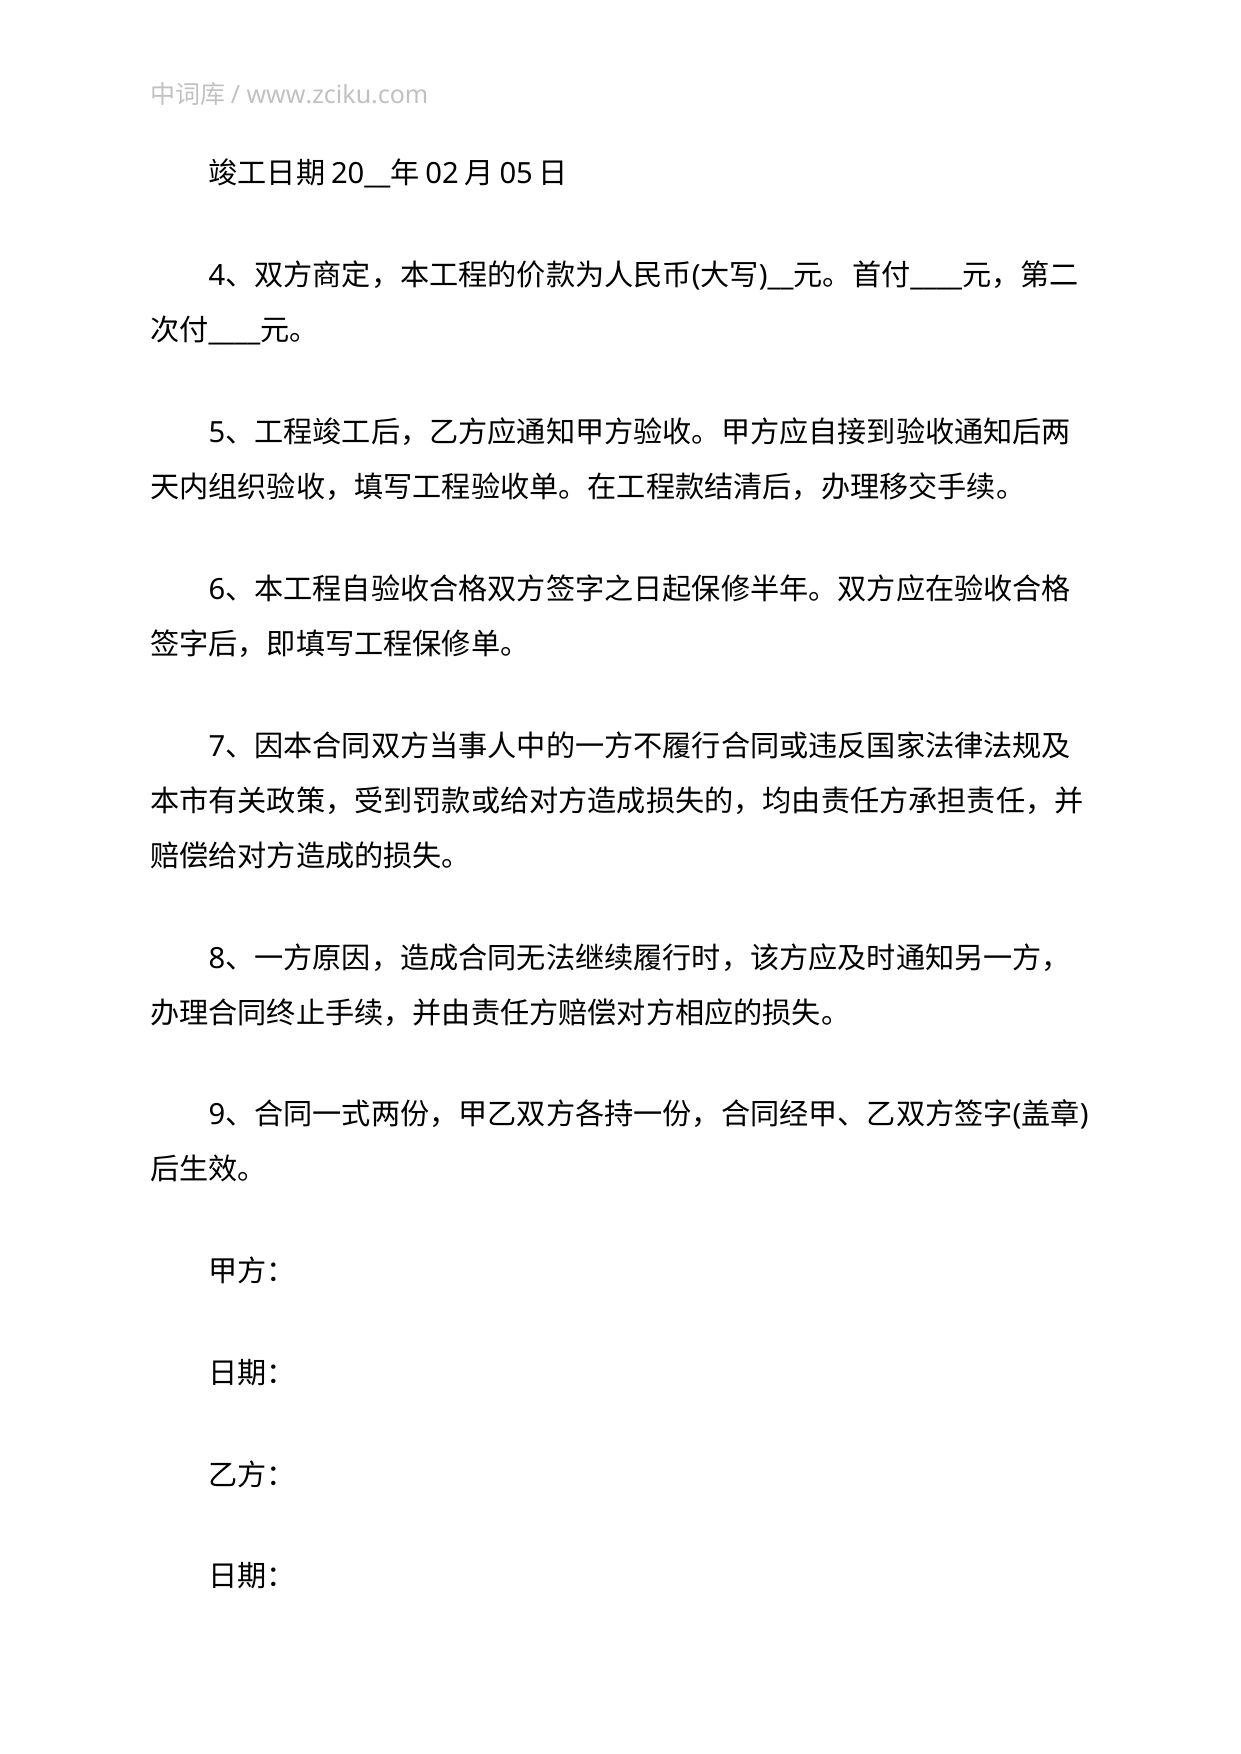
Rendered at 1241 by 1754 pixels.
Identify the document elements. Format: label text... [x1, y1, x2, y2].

text 甲方： [150, 1248, 1090, 1290]
text 8、一方原因，造成合同无法继续履行时，该方应及时通知另一方，办理合同终止手续，并由责任方赔偿对方相应的损失。 [150, 934, 1090, 1031]
text 9、合同一式两份，甲乙双方各持一份，合同经甲、乙双方签字(盖章)后生效。 [150, 1091, 1090, 1188]
text 6、本工程自验收合格双方签字之日起保修半年。双方应在验收合格签字后，即填写工程保修单。 [150, 566, 1090, 663]
text 日期： [150, 1553, 1090, 1595]
text 乙方： [150, 1451, 1090, 1493]
text 日期： [150, 1349, 1090, 1392]
text 7、因本合同双方当事人中的一方不履行合同或违反国家法律法规及本市有关政策，受到罚款或给对方造成损失的，均由责任方承担责任，并赔偿给对方造成的损失。 [150, 722, 1090, 875]
text 5、工程竣工后，乙方应通知甲方验收。甲方应自接到验收通知后两天内组织验收，填写工程验收单。在工程款结清后，办理移交手续。 [150, 409, 1090, 506]
text 竣工日期20__年02月05日 [150, 150, 1090, 192]
text 4、双方商定，本工程的价款为人民币(大写)__元。首付____元，第二次付____元。 [150, 252, 1090, 349]
